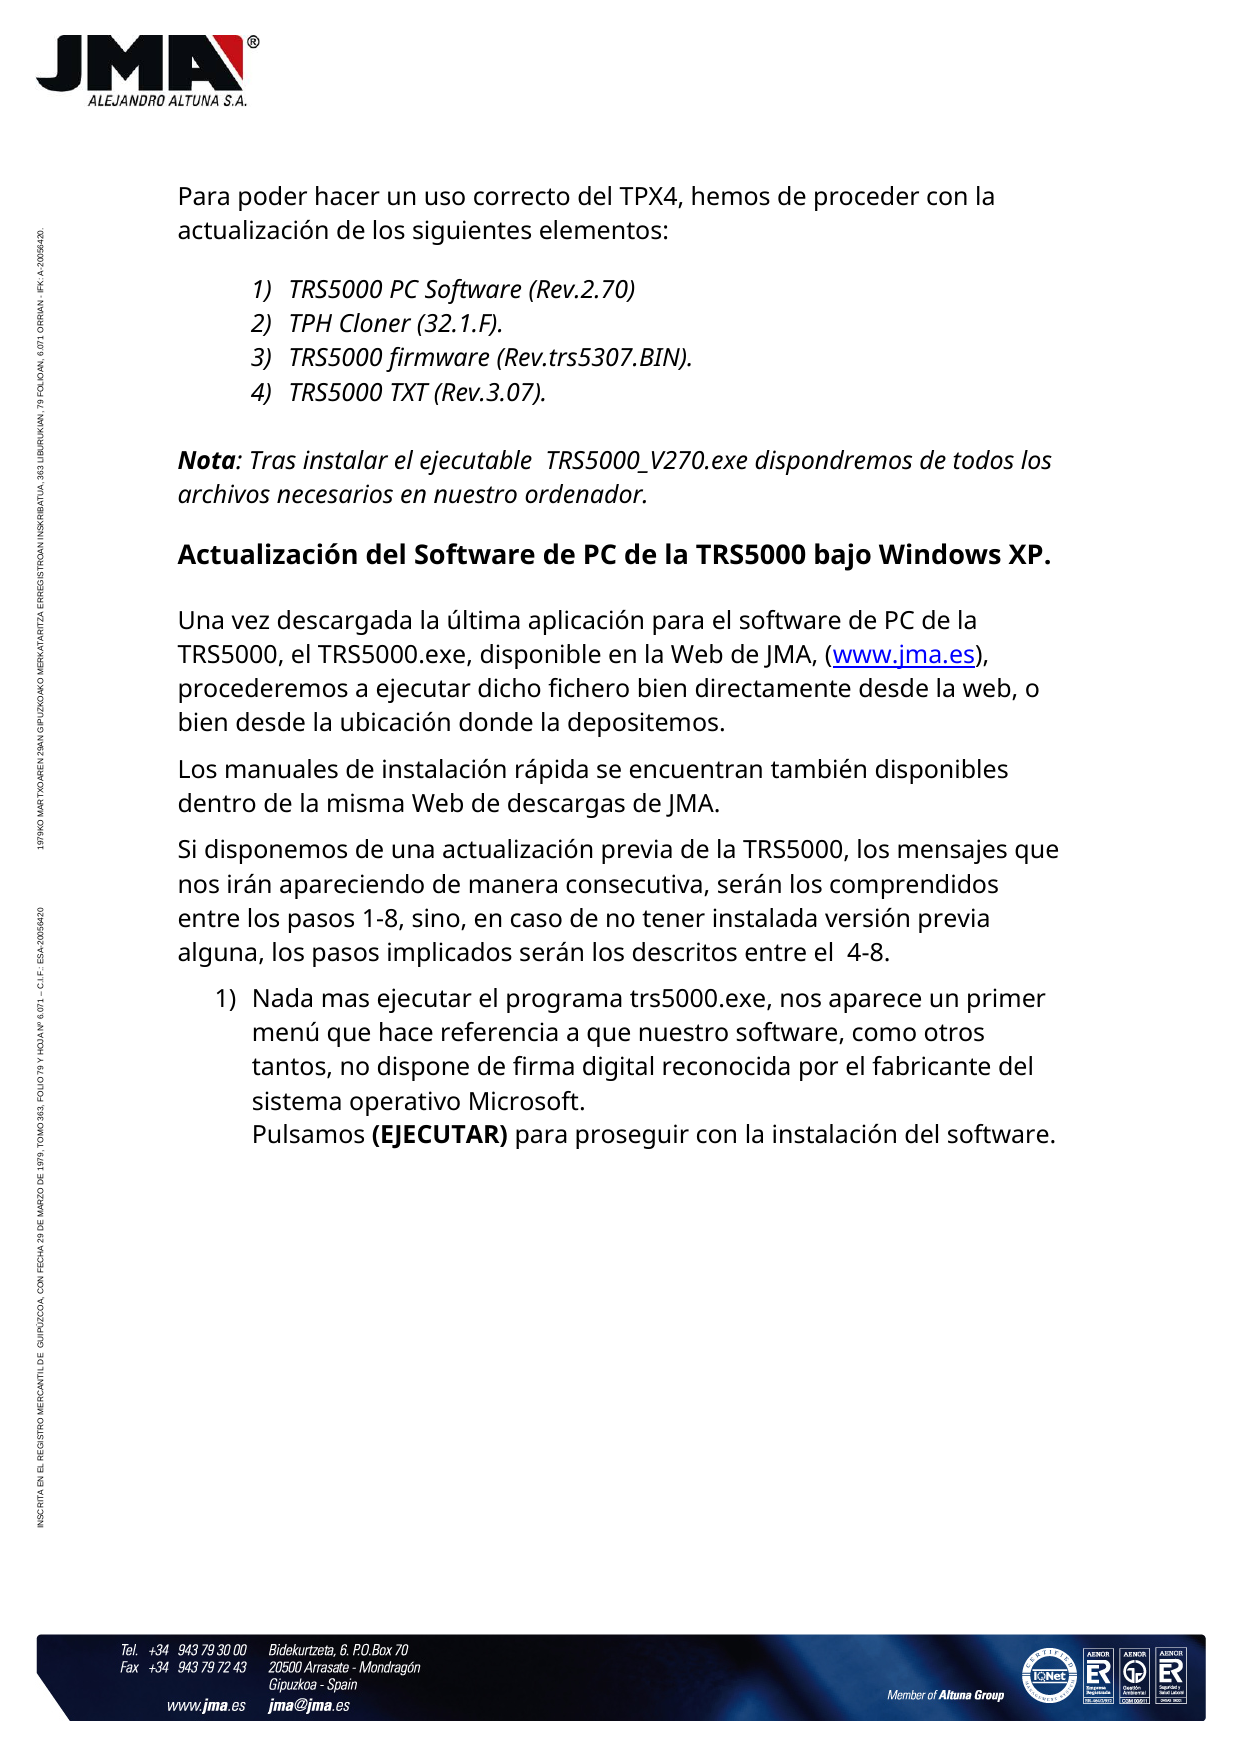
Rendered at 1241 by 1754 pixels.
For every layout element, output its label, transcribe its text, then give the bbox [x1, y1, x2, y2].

list TRS5000 TXT (Rev.3.07). [251, 374, 1063, 408]
picture [35, 1633, 1206, 1721]
subtitle Actualización del Software de PC de la TRS5000 bajo Windows XP. [177, 535, 1063, 572]
list TPH Cloner (32.1.F). [251, 306, 1063, 340]
text Para poder hacer un uso correcto del TPX4, hemos de proceder con la actualización de los siguientes elementos: [177, 179, 1063, 247]
text Nota: Tras instalar el ejecutable TRS5000_V270.exe dispondremos de todos los archivos necesarios en nuestro ordenador. [177, 442, 1063, 510]
text Si disponemos de una actualización previa de la TRS5000, los mensajes que nos irán apareciendo de manera consecutiva, serán los comprendidos entre los pasos 1-8, sino, en caso de no tener instalada versión previa alguna, los pasos implicados serán los descritos entre el 4-8. [177, 832, 1063, 968]
list TRS5000 PC Software (Rev.2.70) [251, 272, 1063, 306]
list TRS5000 firmware (Rev.trs5307.BIN). [251, 340, 1063, 374]
list Nada mas ejecutar el programa trs5000.exe, nos aparece un primer menú que hace referencia a que nuestro software, como otros tantos, no dispone de firma digital reconocida por el fabricante del sistema operativo Microsoft. [214, 981, 1063, 1117]
picture [35, 35, 260, 107]
text Pulsamos (EJECUTAR) para proseguir con la instalación del software. [252, 1117, 1063, 1151]
text Los manuales de instalación rápida se encuentran también disponibles dentro de de descargas de JMA. [177, 752, 1063, 820]
text Una vez descargada la última aplicación para el software de PC de la TRS5000, el TRS5000.exe, disponible en la Web de JMA, (www.jma.es), procederemos a ejecutar dicho fichero bien directamente desde la web, o bien desde la ubicación donde la depositemos. [177, 603, 1063, 739]
